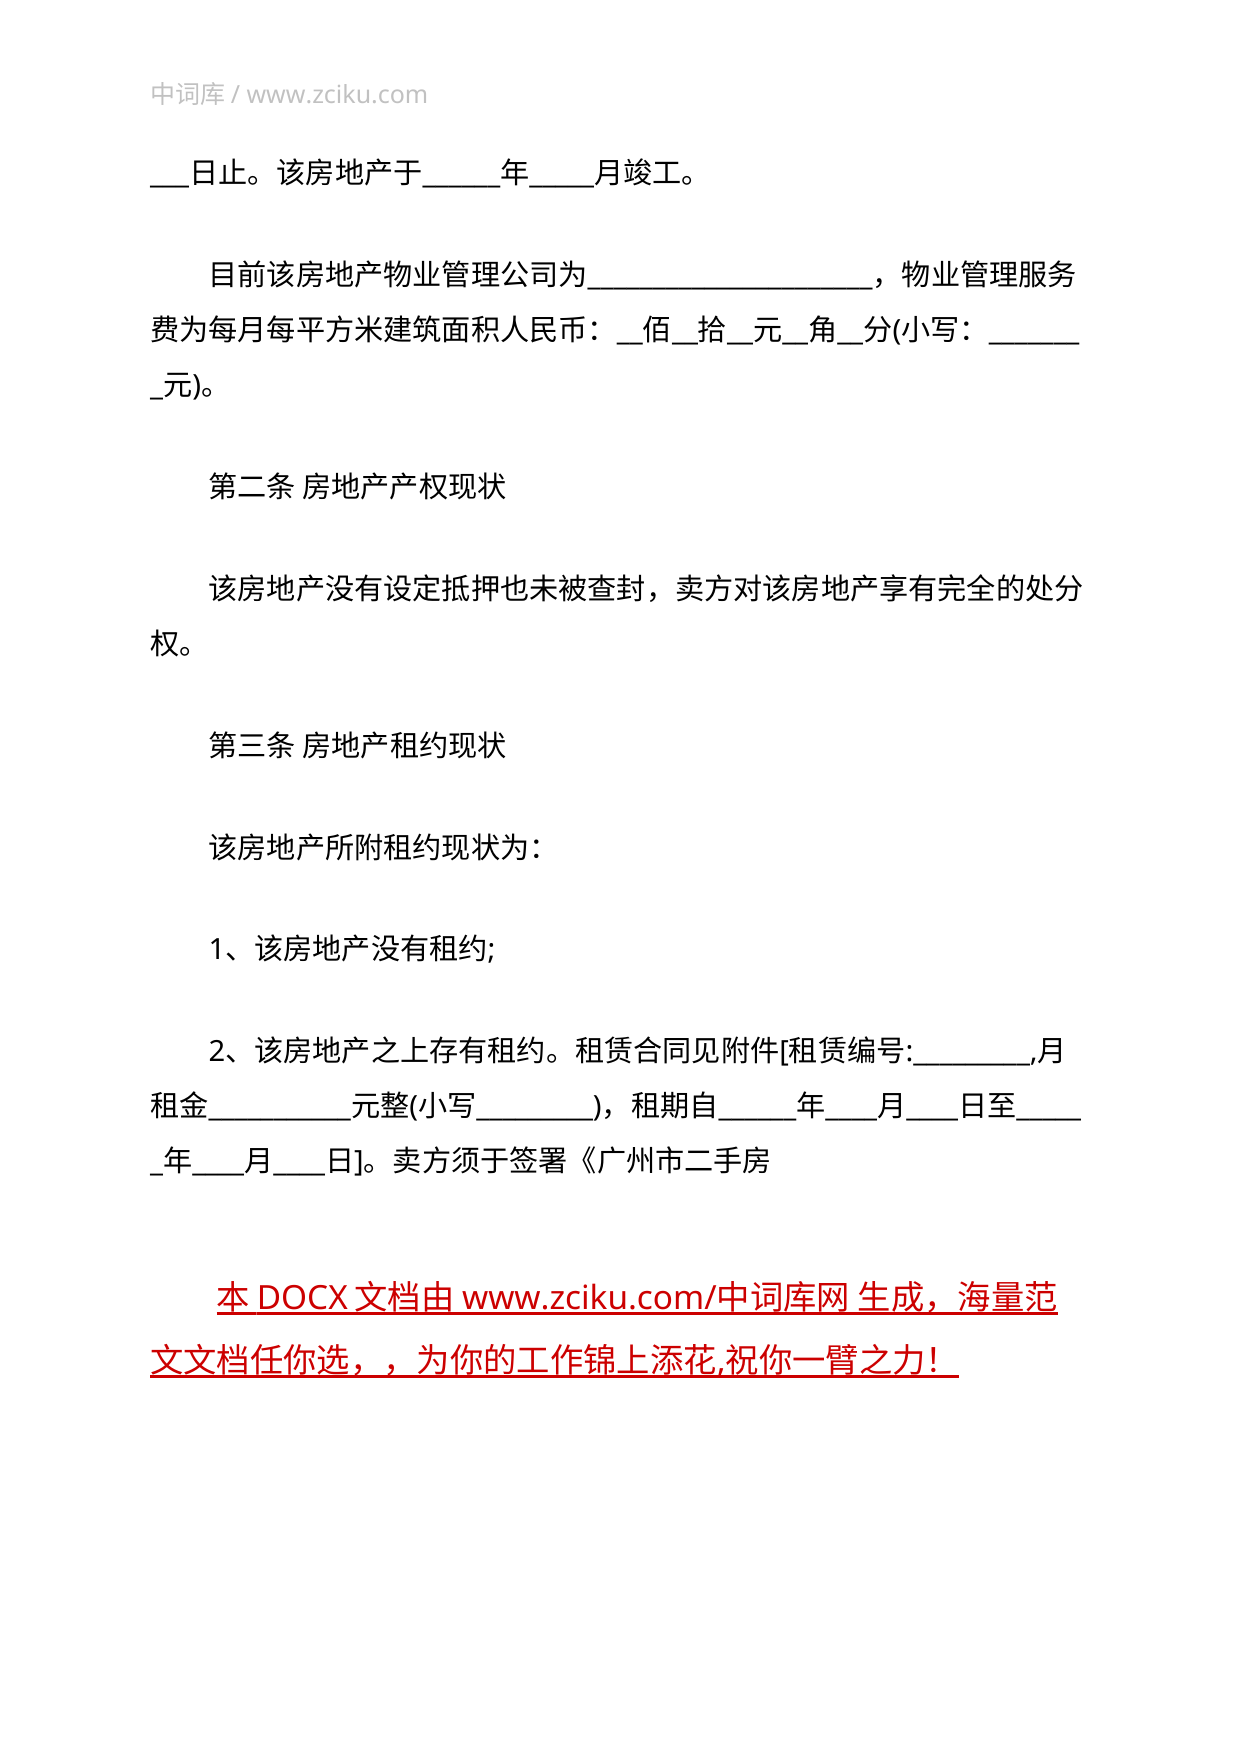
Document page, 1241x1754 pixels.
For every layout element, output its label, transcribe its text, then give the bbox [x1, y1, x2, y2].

text 1、该房地产没有租约; [150, 926, 1090, 968]
text 该房地产所附租约现状为： [150, 824, 1090, 866]
text 该房地产没有设定抵押也未被查封，卖方对该房地产享有完全的处分权。 [150, 566, 1090, 663]
text 2、该房地产之上存有租约。租赁合同见附件[租赁编号:_________,月租金___________元整(小写_________)，租期自______年____月____日至______年____月____日]。卖方须于签署《广州市二手房 [150, 1028, 1090, 1180]
text 目前该房地产物业管理公司为______________________，物业管理服务费为每月每平方米建筑面积人民币：__佰__拾__元__角__分(小写：________元)。 [150, 252, 1090, 404]
text 第三条 房地产租约现状 [150, 722, 1090, 765]
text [150, 150, 1090, 192]
text 第二条 房地产产权现状 [150, 464, 1090, 506]
text 本DOCX文档由 www.zciku.com/中词库网 生成，海量范文文档任你选，，为你的工作锦上添花,祝你一臂之力！ [150, 1271, 1090, 1382]
